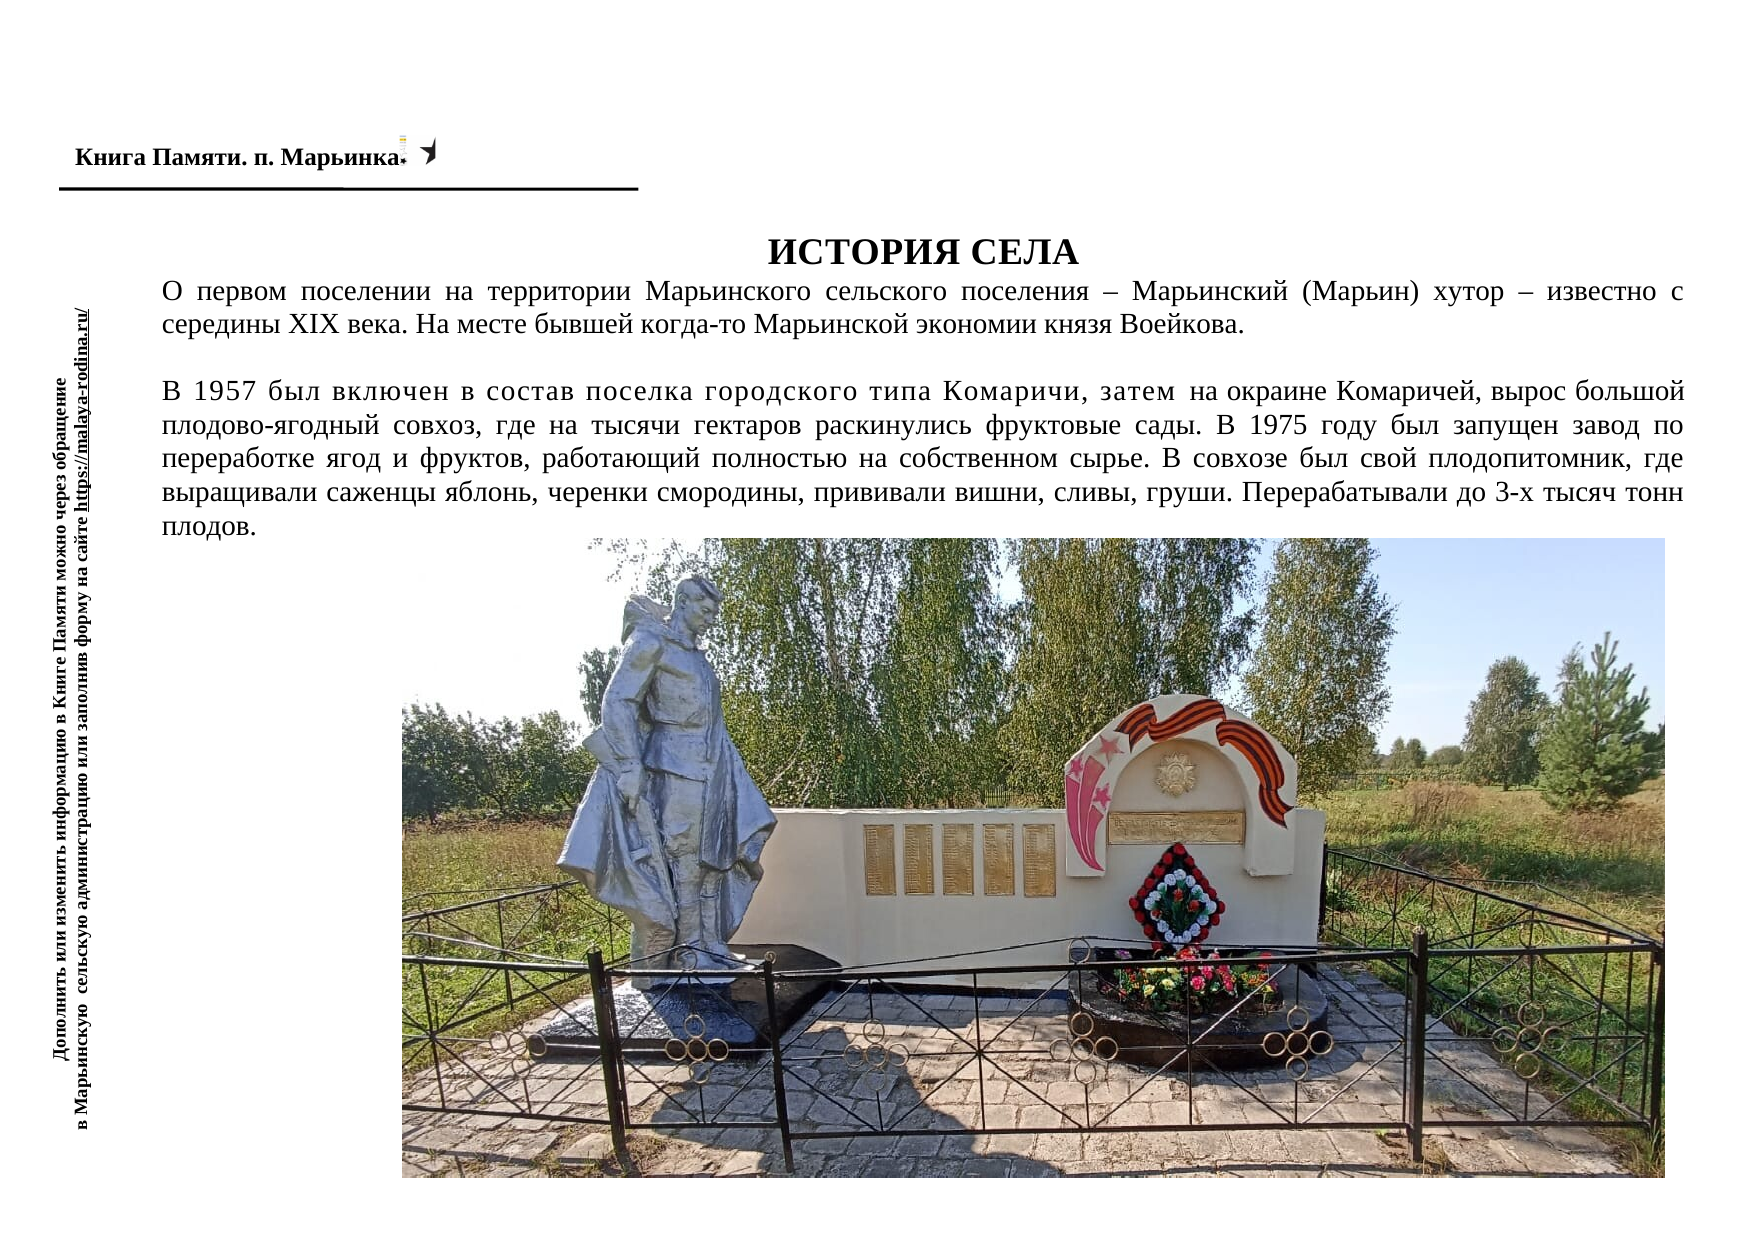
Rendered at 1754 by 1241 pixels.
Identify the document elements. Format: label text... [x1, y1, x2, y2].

text Книга Памяти. п. Марьинка [75, 135, 1679, 171]
picture [402, 538, 1665, 1178]
picture [399, 135, 436, 166]
